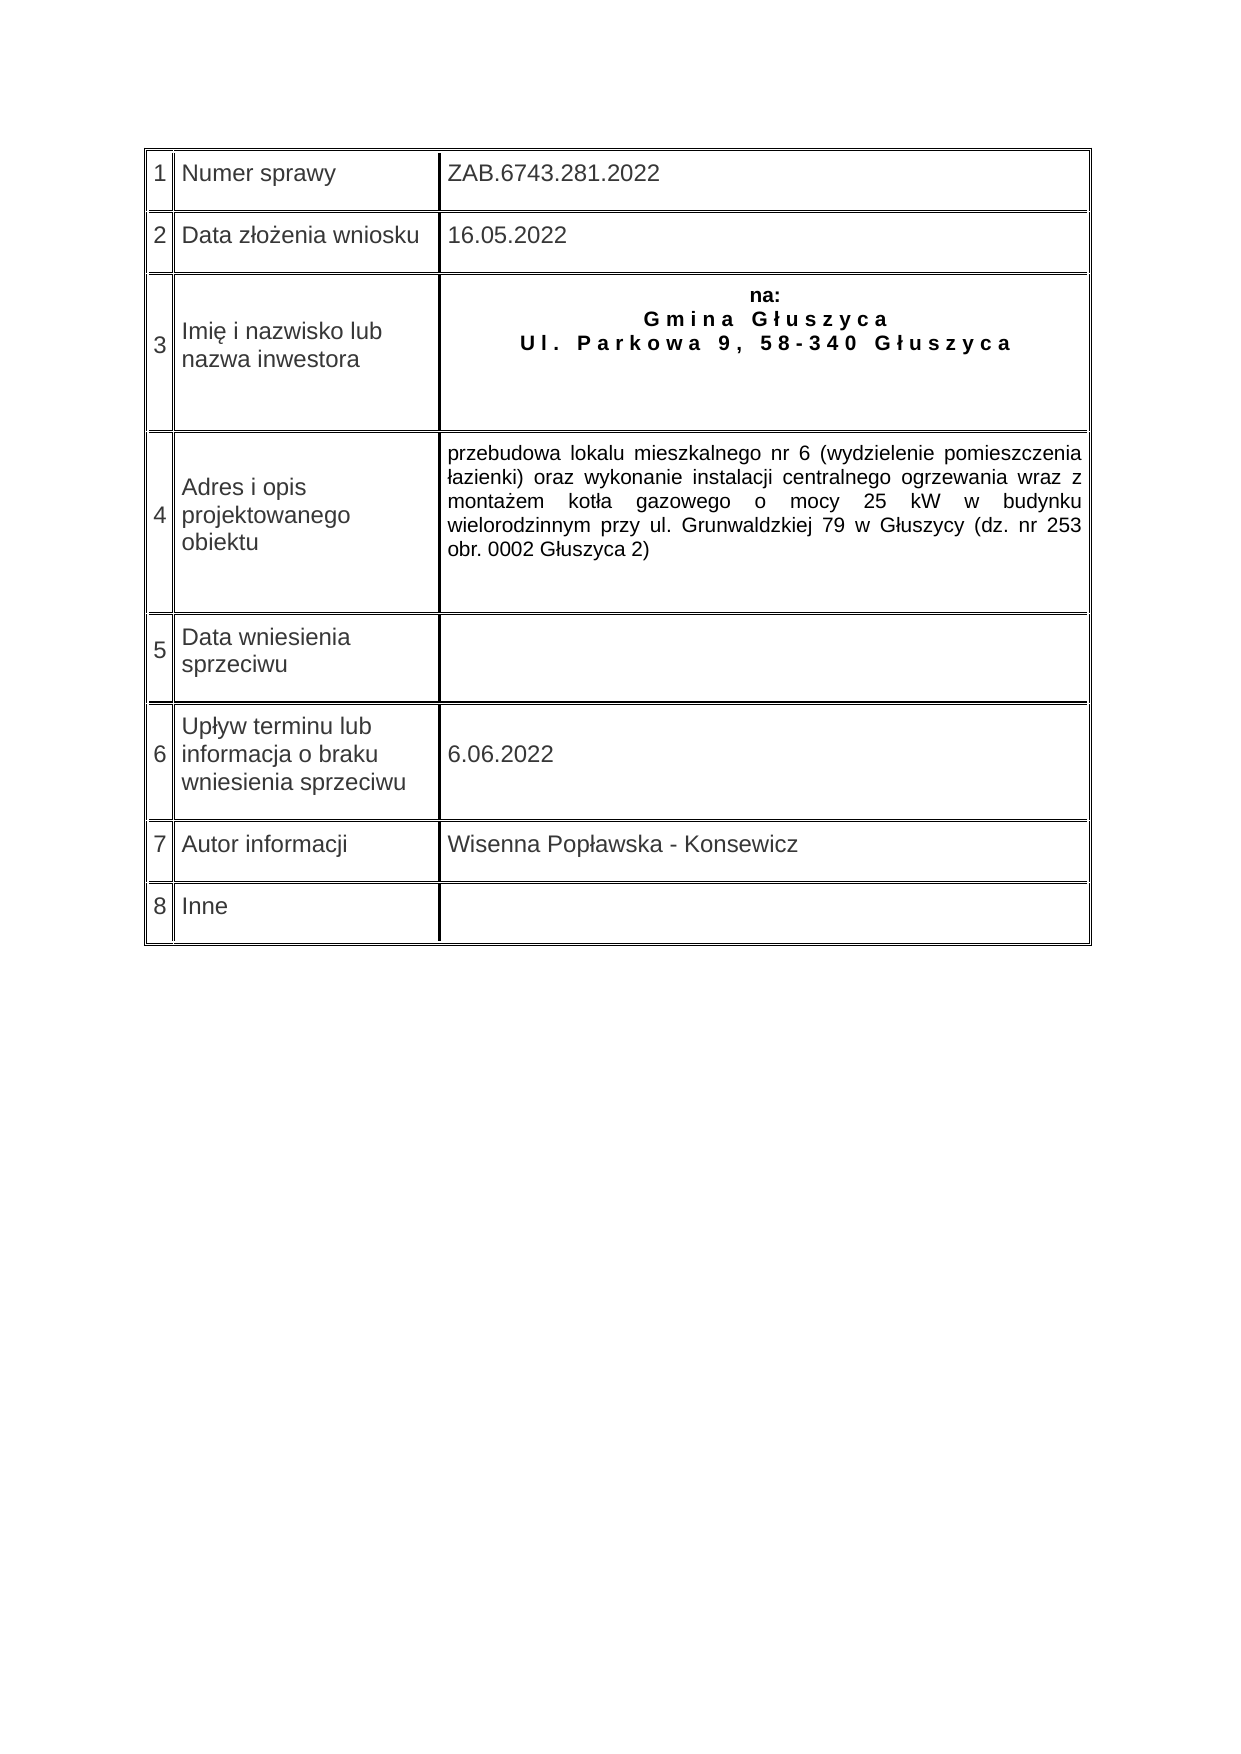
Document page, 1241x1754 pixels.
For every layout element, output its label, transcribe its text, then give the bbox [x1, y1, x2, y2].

table_cell 8 [145, 881, 174, 943]
table_cell Inne [174, 884, 439, 943]
table_cell Upływ terminu lub informacja o braku wniesienia sprzeciwu [175, 705, 438, 818]
table_cell na: Gmina Głuszyca Ul. Parkowa 9, 58-340 Głuszyca [439, 272, 1090, 430]
table_cell Data złożenia wniosku [175, 213, 438, 272]
table_cell Wisenna Popławska - Konsewicz [441, 819, 1089, 881]
table_cell 5 [145, 612, 174, 701]
table_cell 3 [145, 272, 174, 430]
table_cell Data wniesienia sprzeciwu [175, 615, 438, 701]
table_cell Adres i opis projektowanego obiektu [175, 433, 438, 612]
table_cell [439, 881, 1090, 943]
table_cell 6.06.2022 [441, 701, 1089, 818]
table_header Numer sprawy [174, 151, 439, 210]
table_cell Imię i nazwisko lub nazwa inwestora [175, 275, 438, 430]
table_cell 7 [147, 819, 172, 881]
table_cell [439, 612, 1090, 701]
table_cell 16.05.2022 [439, 210, 1090, 272]
table_header ZAB.6743.281.2022 [439, 151, 1089, 210]
table_cell przebudowa lokalu mieszkalnego nr 6 (wydzielenie pomieszczenia łazienki) oraz wykonanie instalacji centralnego ogrzewania wraz z montażem kotła gazowego o mocy 25 kW w budynku wielorodzinnym przy ul. Grunwaldzkiej 79 w Głuszycy (dz. nr 253 obr. 0002 Głuszyca 2) [439, 430, 1090, 612]
table_cell 4 [145, 430, 174, 612]
table_cell 6 [147, 701, 172, 818]
table_cell Autor informacji [175, 822, 438, 881]
table_cell 2 [145, 210, 174, 272]
table_header 1 [147, 151, 174, 210]
